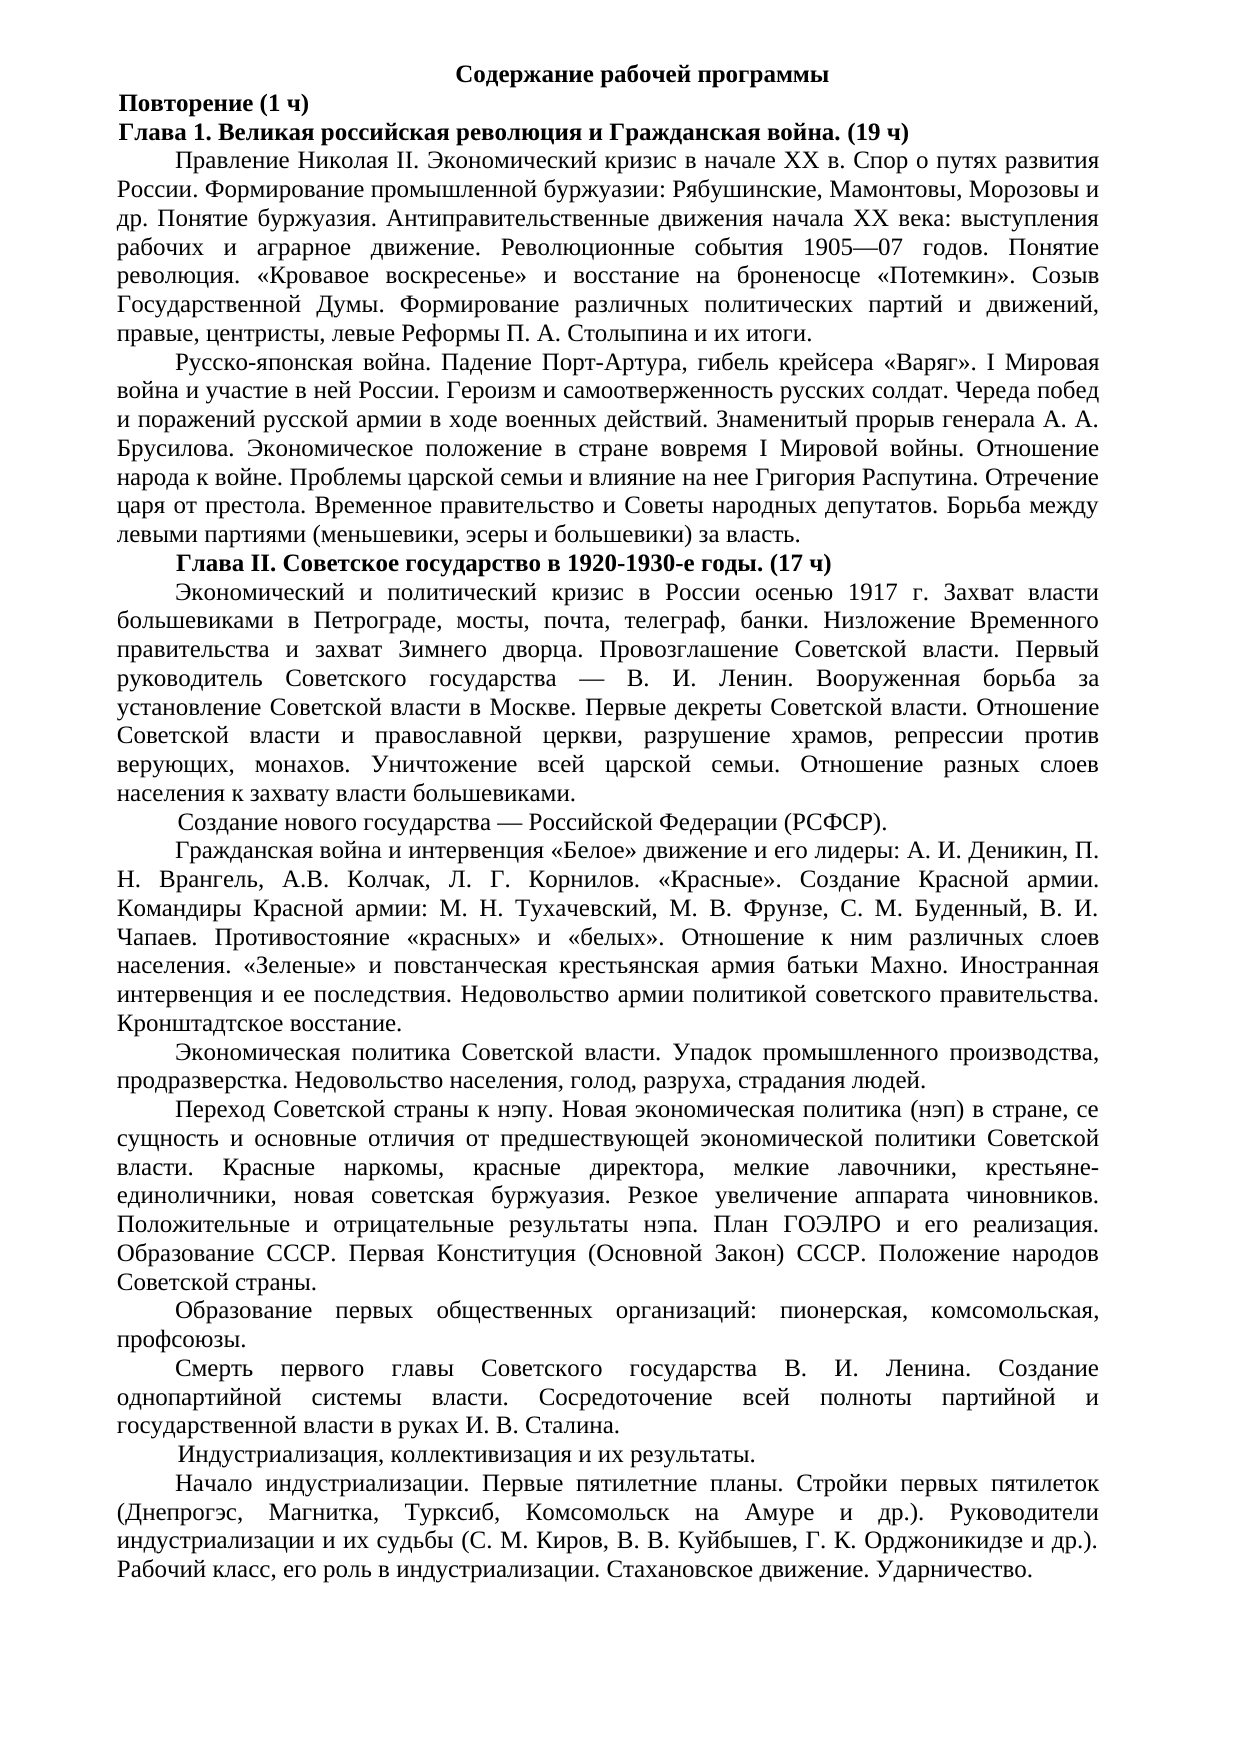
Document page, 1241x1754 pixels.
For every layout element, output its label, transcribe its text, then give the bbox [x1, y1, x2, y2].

text Глава 1. Великая российская революция и Гражданская война. (19 ч) [118, 117, 1167, 145]
subtitle Глава II. Советское государство в 1920-1930-е годы. (17 ч) [176, 548, 1167, 577]
text Индустриализация, коллективизация и их результаты. [177, 1439, 1100, 1468]
text Правление Николая II. Экономический кризис в начале XX в. Спор о путях развития России. Формирование промышленной буржуазии: Рябушинские, Мамонтовы, Морозовы и др. Понятие буржуазия. Антиправительственные движения начала XX века: выступления рабочих и аграрное движение. Революционные события 1905—07 годов. Понятие революция. «Кровавое воскресенье» и восстание на броненосце «Потемкин». Созыв Государственной Думы. Формирование различных политических партий и движений, правые, центристы, левые Реформы П. А. Столыпина и их итоги. [117, 145, 1100, 347]
text Смерть первого главы Советского государства В. И. Ленина. Создание однопартийной системы власти. Сосредоточение всей полноты партийной и государственной власти в руках И. В. Сталина. [117, 1353, 1100, 1439]
text Начало индустриализации. Первые пятилетние планы. Стройки первых пятилеток (Днепрогэс, Магнитка, Турксиб, Комсомольск на Амуре и др.). Руководители индустриализации и их судьбы (С. М. Киров, В. В. Куйбышев, Г. К. Орджоникидзе и др.). Рабочий класс, его роль в индустриализации. Стахановское движение. Ударничество. [117, 1468, 1100, 1583]
text Создание нового государства — Российской Федерации (РСФСР). [177, 807, 1100, 835]
text Образование первых общественных организаций: пионерская, комсомольская, профсоюзы. [117, 1295, 1100, 1353]
text Русско-японская война. Падение Порт-Артура, гибель крейсера «Варяг». I Мировая война и участие в ней России. Героизм и самоотверженность русских солдат. Череда побед и поражений русской армии в ходе военных действий. Знаменитый прорыв генерала А. А. Брусилова. Экономическое положение в стране вовремя I Мировой войны. Отношение народа к войне. Проблемы царской семьи и влияние на нее Григория Распутина. Отречение царя от престола. Временное правительство и Советы народных депутатов. Борьба между левыми партиями (меньшевики, эсеры и большевики) за власть. [117, 347, 1100, 548]
text Экономическая политика Советской власти. Упадок промышленного производства, продразверстка. Недовольство населения, голод, разруха, страдания людей. [117, 1037, 1100, 1094]
text Гражданская война и интервенция «Белое» движение и его лидеры: А. И. Деникин, П. Н. Врангель, А.В. Колчак, Л. Г. Корнилов. «Красные». Создание Красной армии. Командиры Красной армии: М. Н. Тухачевский, М. В. Фрунзе, С. М. Буденный, В. И. Чапаев. Противостояние «красных» и «белых». Отношение к ним различных слоев населения. «Зеленые» и повстанческая крестьянская армия батьки Махно. Иностранная интервенция и ее последствия. Недовольство армии политикой советского правительства. Кронштадтское восстание. [117, 835, 1100, 1037]
text Повторение (1 ч) [118, 88, 1167, 117]
text Переход Советской страны к нэпу. Новая экономическая политика (нэп) в стране, се сущность и основные отличия от предшествующей экономической политики Советской власти. Красные наркомы, красные директора, мелкие лавочники, крестьяне-единоличники, новая советская буржуазия. Резкое увеличение аппарата чиновников. Положительные и отрицательные результаты нэпа. План ГОЭЛРО и его реализация. Образование СССР. Первая Конституция (Основной Закон) СССР. Положение народов Советской страны. [117, 1094, 1100, 1295]
text Содержание рабочей программы [118, 59, 1167, 88]
text Экономический и политический кризис в России осенью 1917 г. Захват власти большевиками в Петрограде, мосты, почта, телеграф, банки. Низложение Временного правительства и захват Зимнего дворца. Провозглашение Советской власти. Первый руководитель Советского государства — В. И. Ленин. Вооруженная борьба за установление Советской власти в Москве. Первые декреты Советской власти. Отношение Советской власти и православной церкви, разрушение храмов, репрессии против верующих, монахов. Уничтожение всей царской семьи. Отношение разных слоев населения к захвату власти большевиками. [117, 577, 1100, 807]
